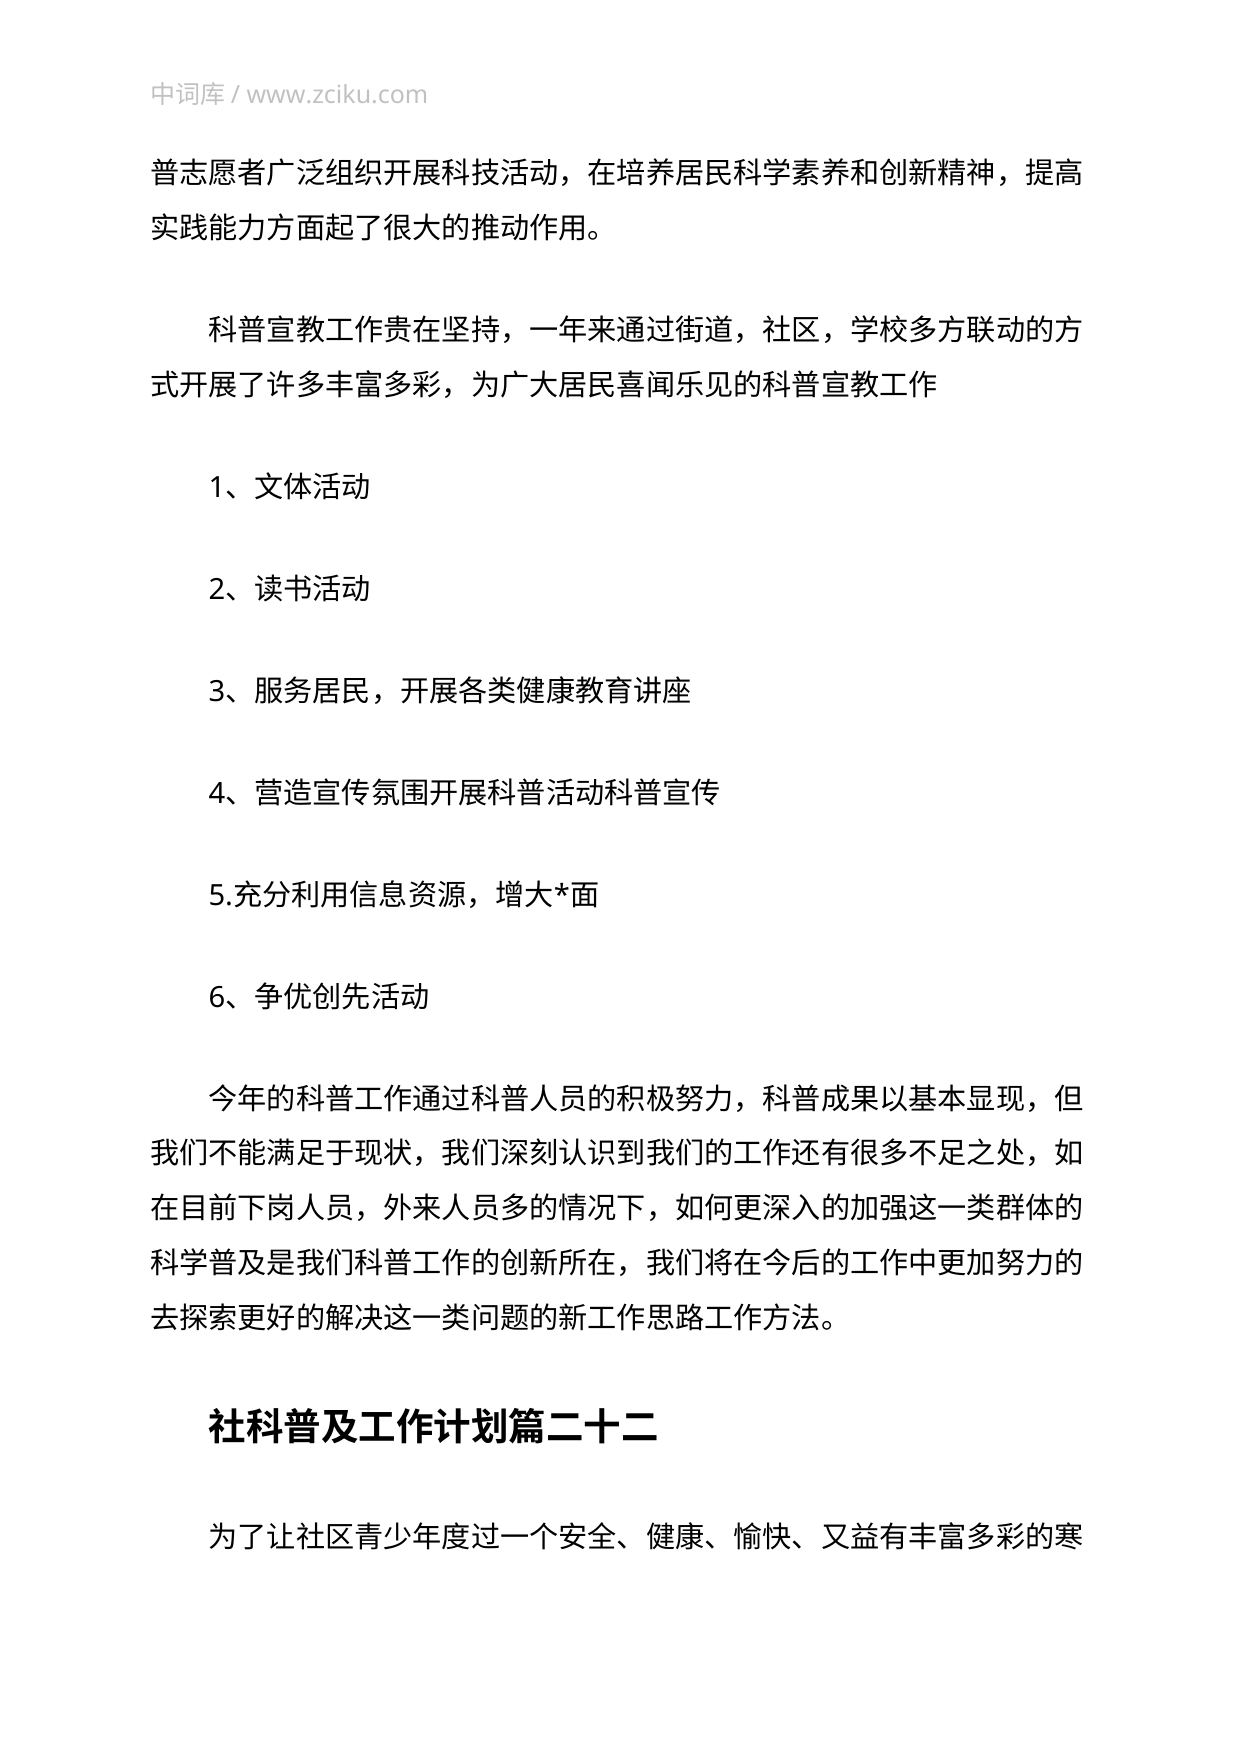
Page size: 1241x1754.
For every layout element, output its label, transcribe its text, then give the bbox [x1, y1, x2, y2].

text 4、营造宣传氛围开展科普活动科普宣传 [150, 769, 1090, 812]
text 6、争优创先活动 [150, 973, 1090, 1016]
text 社科普及工作计划篇二十二 [150, 1397, 1090, 1451]
text 今年的科普工作通过科普人员的积极努力，科普成果以基本显现，但我们不能满足于现状，我们深刻认识到我们的工作还有很多不足之处，如在目前下岗人员，外来人员多的情况下，如何更深入的加强这一类群体的科学普及是我们科普工作的创新所在，我们将在今后的工作中更加努力的去探索更好的解决这一类问题的新工作思路工作方法。 [150, 1075, 1090, 1337]
text 科普宣教工作贵在坚持，一年来通过街道，社区，学校多方联动的方式开展了许多丰富多彩，为广大居民喜闻乐见的科普宣教工作 [150, 307, 1090, 404]
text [150, 150, 1090, 247]
text 3、服务居民，开展各类健康教育讲座 [150, 667, 1090, 710]
text 1、文体活动 [150, 463, 1090, 506]
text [150, 1514, 1090, 1556]
text 5.充分利用信息资源，增大*面 [150, 871, 1090, 914]
text 2、读书活动 [150, 565, 1090, 608]
